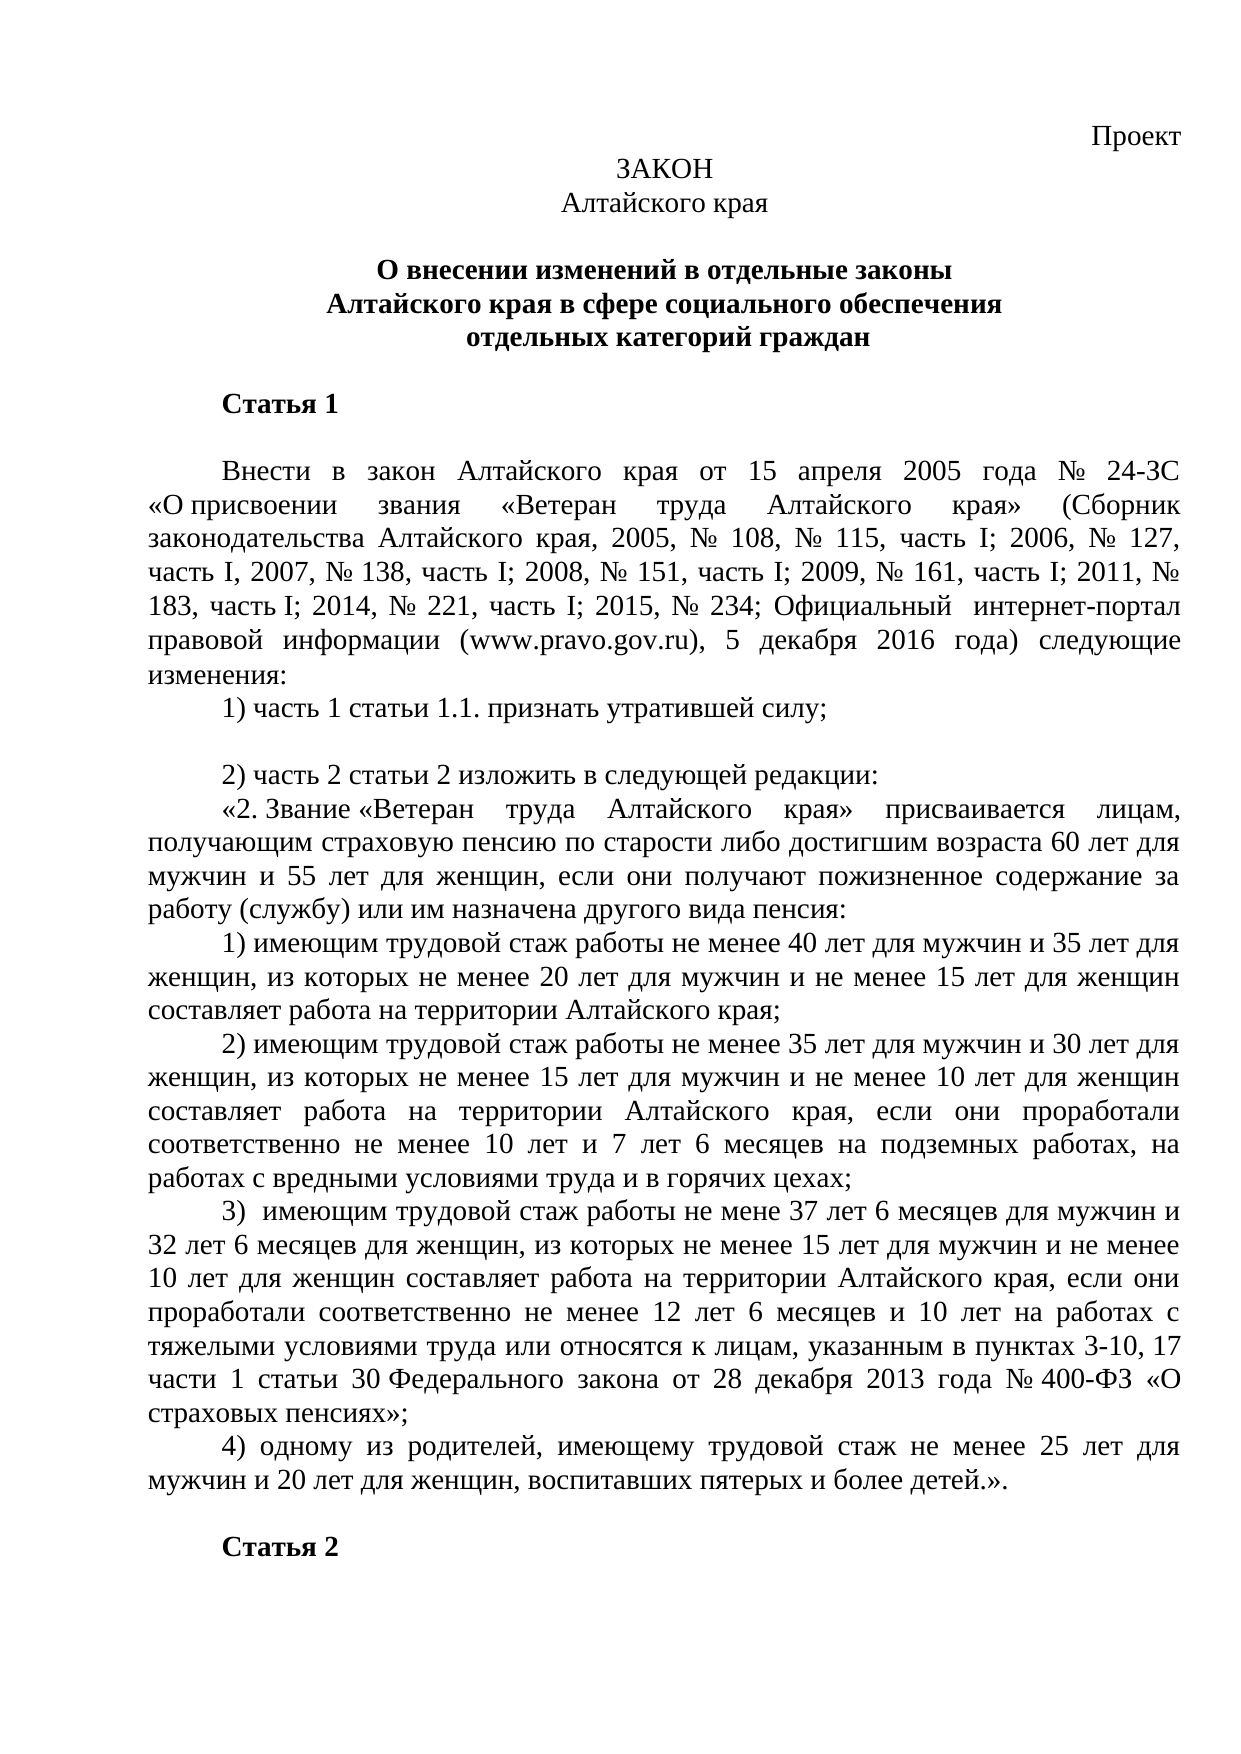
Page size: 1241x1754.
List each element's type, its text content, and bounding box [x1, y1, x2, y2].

text О внесении изменений в отдельные законы [148, 252, 1181, 286]
text Алтайского края в сфере социального обеспечения [148, 286, 1181, 319]
text Алтайского края [148, 185, 1181, 219]
text отдельных категорий граждан [148, 319, 1181, 353]
text Статья 2 [148, 1529, 1181, 1562]
text 1) часть 1 статьи 1.1. признать утратившей силу; [148, 690, 1181, 724]
text ЗАКОН [148, 152, 1181, 185]
text 1) имеющим трудовой стаж работы не менее 40 лет для мужчин и 35 лет для женщин, из которых не менее 20 лет для мужчин и не менее 15 лет для женщин составляет работа на территории Алтайского края; [148, 925, 1181, 1026]
text 2) имеющим трудовой стаж работы не менее 35 лет для мужчин и 30 лет для женщин, из которых не менее 15 лет для мужчин и не менее 10 лет для женщин составляет работа на территории Алтайского края, если они проработали соответственно не менее 10 лет и 7 лет 6 месяцев на подземных работах, на работах с вредными условиями труда и в горячих цехах; [148, 1026, 1181, 1193]
text Внести в закон Алтайского края от 15 апреля 2005 года № 24-ЗС «О присвоении звания «Ветеран труда Алтайского края» (Сборник законодательства Алтайского края, 2005, № 108, № 115, часть I; 2006, № 127, часть I, 2007, № 138, часть I; 2008, № 151, часть I; 2009, № 161, часть I; 2011, № 183, часть I; 2014, № 221, часть I; 2015, № 234; Официальный интернет-портал правовой информации (www.pravo.gov.ru), 5 декабря 2016 года) следующие изменения: [148, 453, 1181, 690]
text 4) одному из родителей, имеющему трудовой стаж не менее 25 лет для мужчин и 20 лет для женщин, воспитавших пятерых и более детей.». [148, 1428, 1181, 1495]
text 3) имеющим трудовой стаж работы не мене 37 лет 6 месяцев для мужчин и 32 лет 6 месяцев для женщин, из которых не менее 15 лет для мужчин и не менее 10 лет для женщин составляет работа на территории Алтайского края, если они проработали соответственно не менее 12 лет 6 месяцев и 10 лет на работах с тяжелыми условиями труда или относятся к лицам, указанным в пунктах 3-10, 17 части 1 статьи 30 Федерального закона от 28 декабря 2013 года № 400-ФЗ «О страховых пенсиях»; [148, 1193, 1181, 1428]
text 2) часть 2 статьи 2 изложить в следующей редакции: [148, 757, 1181, 791]
text Статья 1 [148, 386, 1181, 420]
text Проект [148, 118, 1181, 152]
text «2. Звание «Ветеран труда Алтайского края» присваивается лицам, получающим страховую пенсию по старости либо достигшим возраста 60 лет для мужчин и 55 лет для женщин, если они получают пожизненное содержание за работу (службу) или им назначена другого вида пенсия: [148, 791, 1181, 925]
